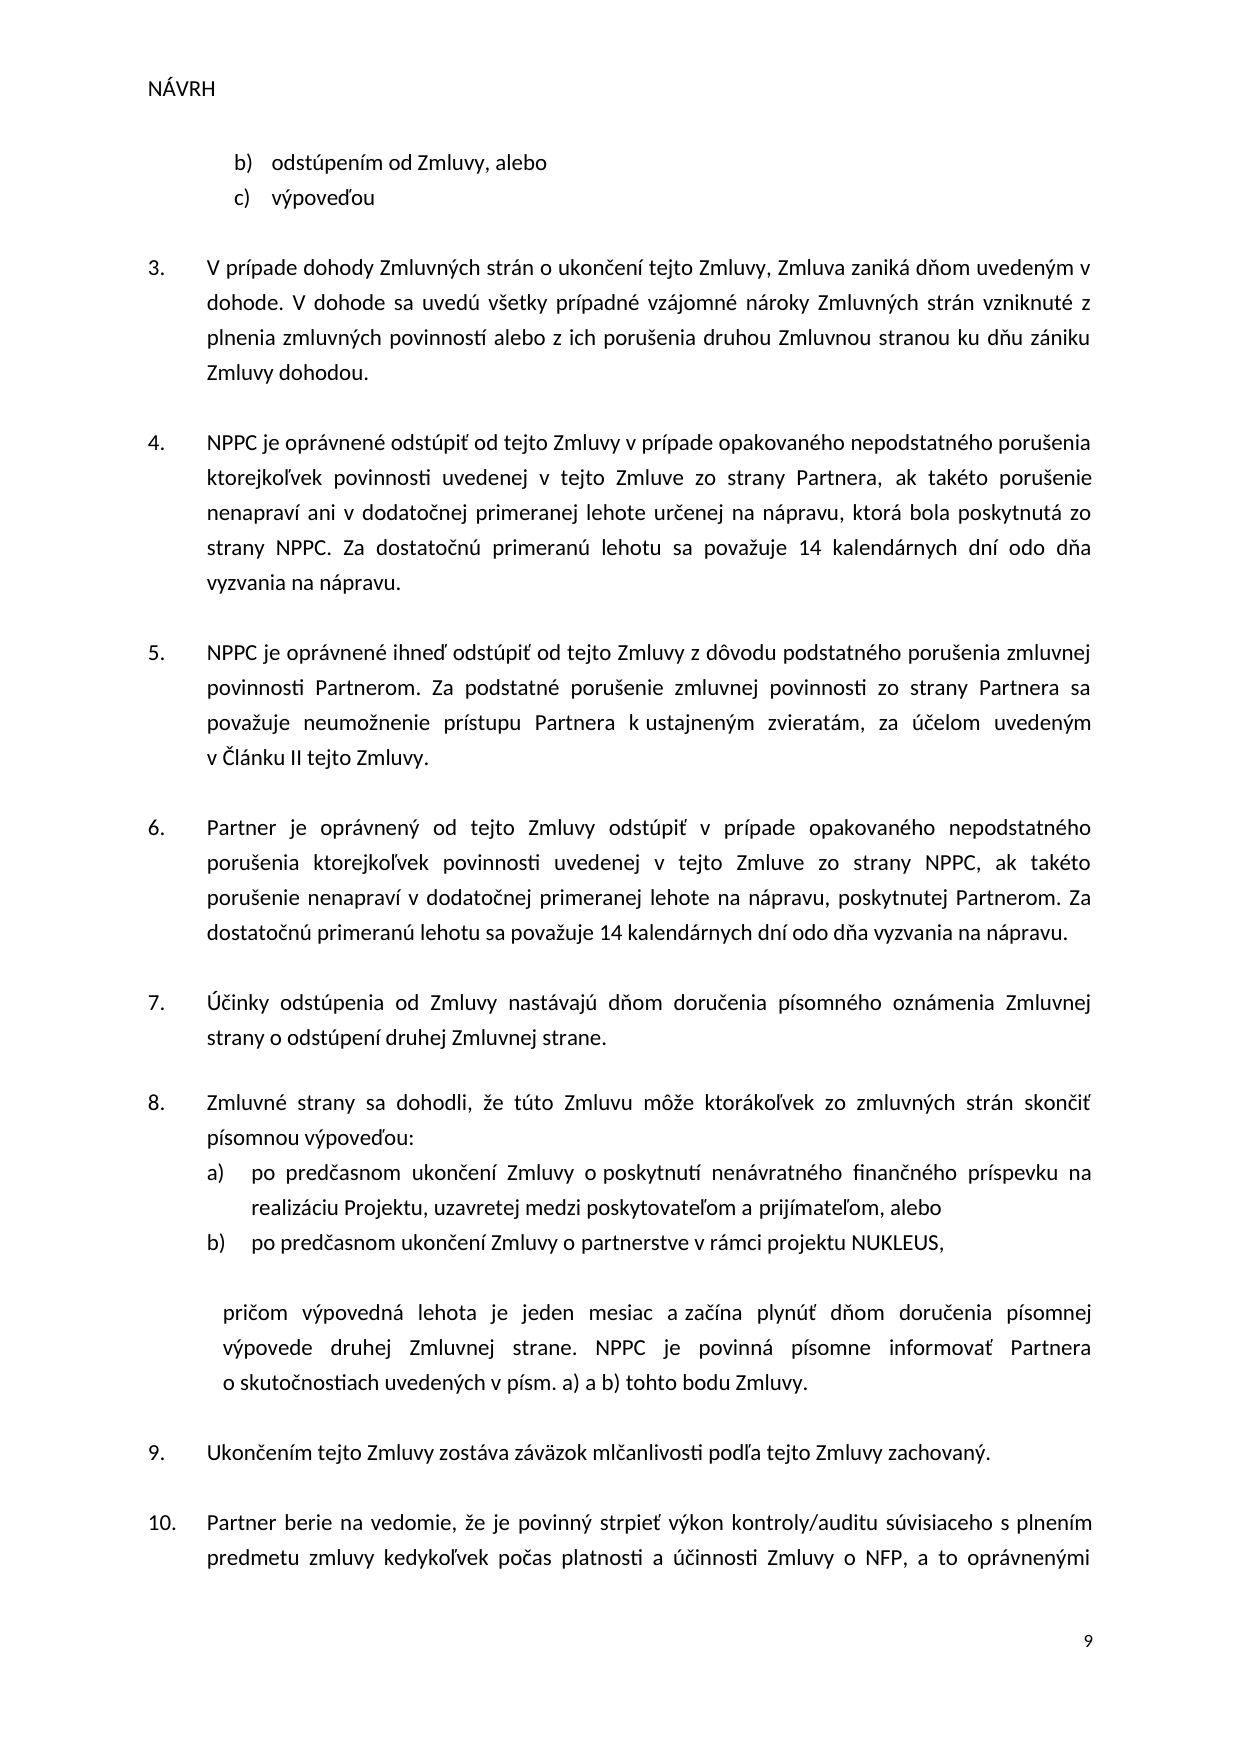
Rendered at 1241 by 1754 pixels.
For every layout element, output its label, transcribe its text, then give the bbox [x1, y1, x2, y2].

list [148, 1508, 1093, 1571]
list NPPC je oprávnené odstúpiť od tejto Zmluvy v prípade opakovaného nepodstatného porušenia ktorejkoľvek povinnosti uvedenej v tejto Zmluve zo strany Partnera, ak takéto porušenie nenapraví ani v dodatočnej primeranej lehote určenej na nápravu, ktorá bola poskytnutá zo strany NPPC. Za dostatočnú primeranú lehotu sa považuje 14 kalendárnych dní odo dňa vyzvania na nápravu. [148, 428, 1093, 596]
list Účinky odstúpenia od Zmluvy nastávajú dňom doručenia písomného oznámenia Zmluvnej strany o odstúpení druhej Zmluvnej strane. [148, 988, 1093, 1051]
list NPPC je oprávnené ihneď odstúpiť od tejto Zmluvy z dôvodu podstatného porušenia zmluvnej povinnosti Partnerom. Za podstatné porušenie zmluvnej povinnosti zo strany Partnera sa považuje neumožnenie prístupu Partnera k ustajneným zvieratám, za účelom uvedeným v Článku II tejto Zmluvy. [148, 638, 1093, 771]
list po predčasnom ukončení Zmluvy o poskytnutí nenávratného finančného príspevku na realizáciu Projektu, uzavretej medzi poskytovateľom a prijímateľom, alebo [207, 1158, 1093, 1221]
list V prípade dohody Zmluvných strán o ukončení tejto Zmluvy, Zmluva zaniká dňom uvedeným v dohode. V dohode sa uvedú všetky prípadné vzájomné nároky Zmluvných strán vzniknuté z plnenia zmluvných povinností alebo z ich porušenia druhou Zmluvnou stranou ku dňu zániku Zmluvy dohodou. [148, 253, 1093, 386]
list po predčasnom ukončení Zmluvy o partnerstve v rámci projektu NUKLEUS, [207, 1228, 1093, 1256]
list Partner je oprávnený od tejto Zmluvy odstúpiť v prípade opakovaného nepodstatného porušenia ktorejkoľvek povinnosti uvedenej v tejto Zmluve zo strany NPPC, ak takéto porušenie nenapraví v dodatočnej primeranej lehote na nápravu, poskytnutej Partnerom. Za dostatočnú primeranú lehotu sa považuje 14 kalendárnych dní odo dňa vyzvania na nápravu. [148, 813, 1093, 946]
list odstúpením od Zmluvy, alebo [234, 148, 1093, 176]
list výpoveďou [234, 183, 1093, 211]
list pričom výpovedná lehota je jeden mesiac a začína plynúť dňom doručenia písomnej výpovede druhej Zmluvnej strane. NPPC je povinná písomne informovať Partnera o skutočnostiach uvedených v písm. a) a b) tohto bodu Zmluvy. [223, 1298, 1093, 1396]
list Zmluvné strany sa dohodli, že túto Zmluvu môže ktorákoľvek zo zmluvných strán skončiť písomnou výpoveďou: [148, 1088, 1093, 1151]
list Ukončením tejto Zmluvy zostáva záväzok mlčanlivosti podľa tejto Zmluvy zachovaný. [148, 1438, 1093, 1466]
